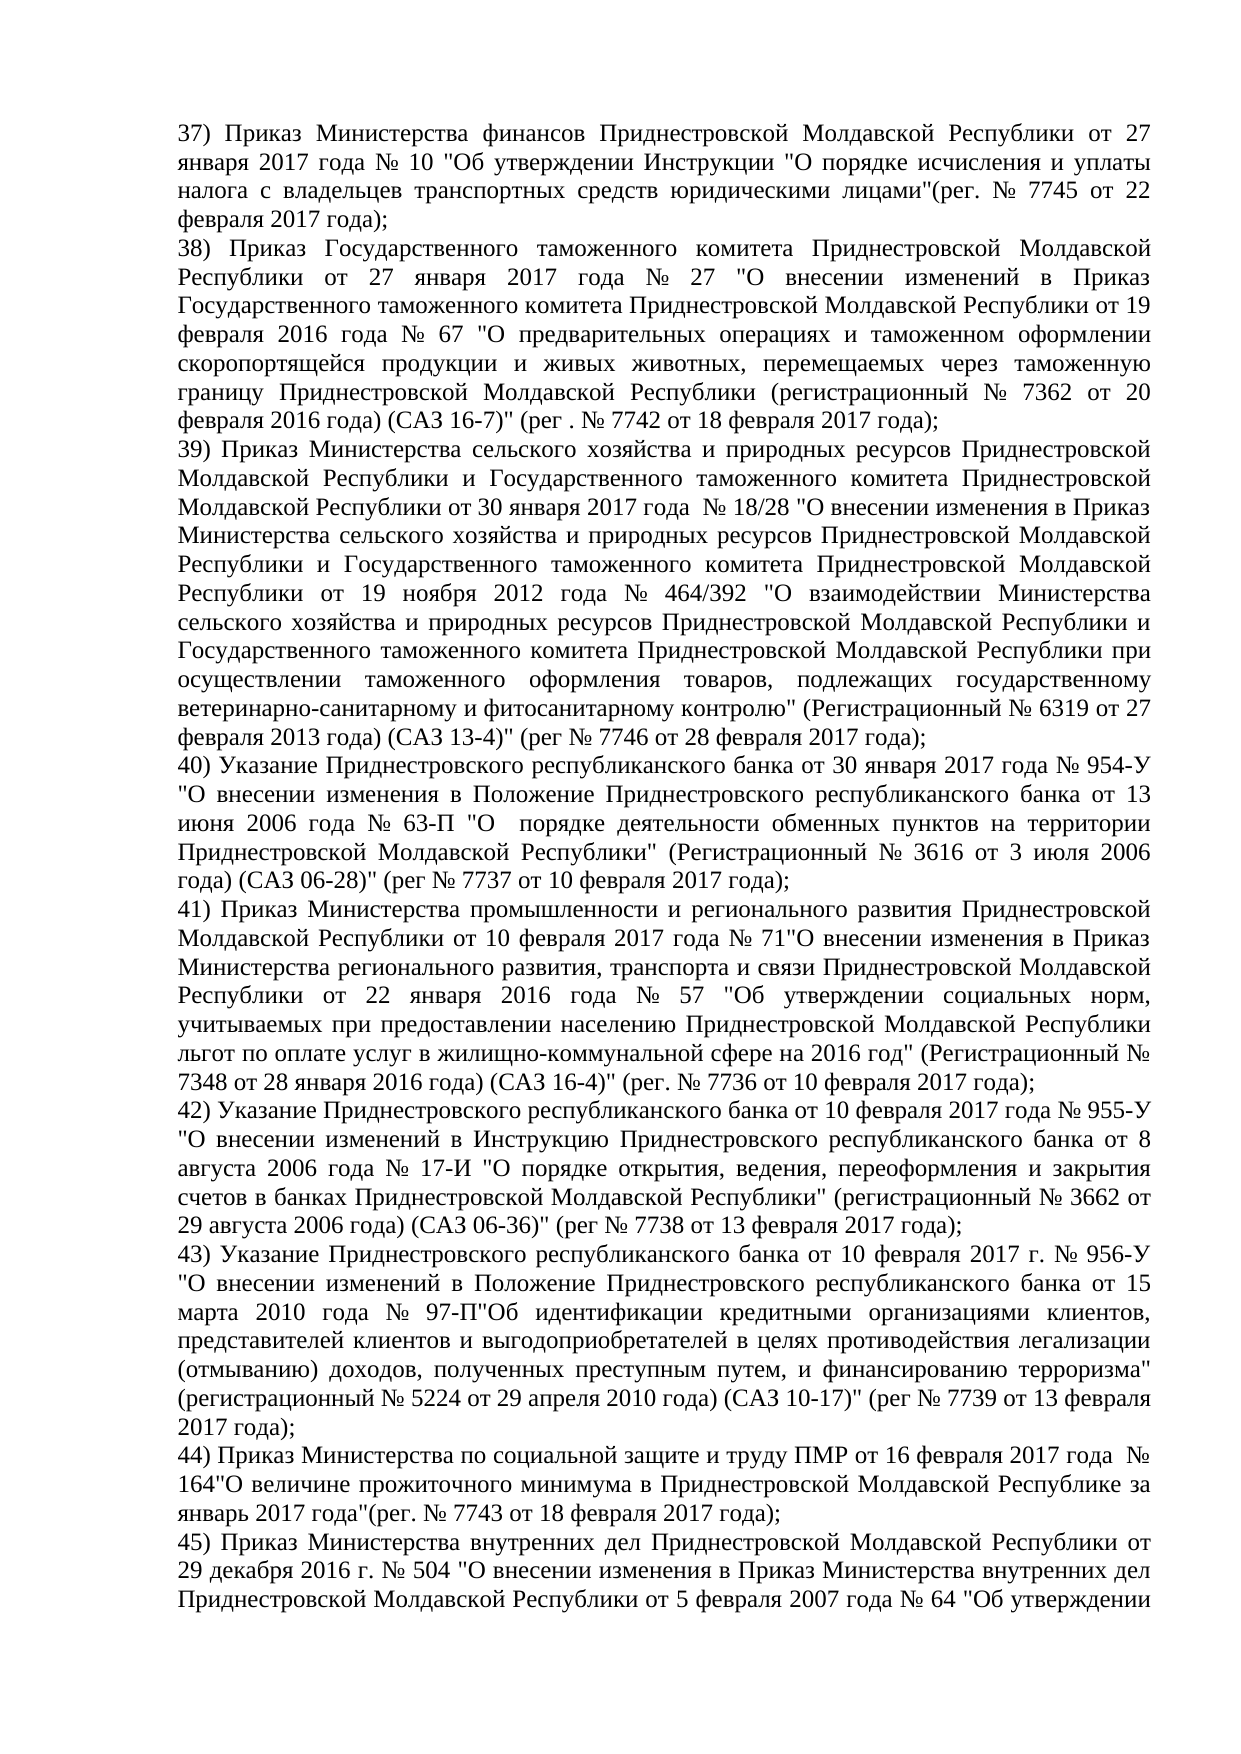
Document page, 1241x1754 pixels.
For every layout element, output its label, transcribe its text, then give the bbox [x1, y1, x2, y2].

text 39) Приказ Министерства сельского хозяйства и природных ресурсов Приднестровской Молдавской Республики и Государственного таможенного комитета Приднестровской Молдавской Республики от 30 января 2017 года № 18/28 "О внесении изменения в Приказ Министерства сельского хозяйства и природных ресурсов Приднестровской Молдавской Республики и Государственного таможенного комитета Приднестровской Молдавской Республики от 19 ноября 2012 года № 464/392 "О взаимодействии Министерства сельского хозяйства и природных ресурсов Приднестровской Молдавской Республики и Государственного таможенного комитета Приднестровской Молдавской Республики при осуществлении таможенного оформления товаров, подлежащих государственному ветеринарно-санитарному и фитосанитарному контролю" (Регистрационный № 6319 от 27 февраля 2013 года) (САЗ 13-4)" (рег № 7746 от 28 февраля 2017 года); [177, 434, 1152, 751]
text 38) Приказ Государственного таможенного комитета Приднестровской Молдавской Республики от 27 января 2017 года № 27 "О внесении изменений в Приказ Государственного таможенного комитета Приднестровской Молдавской Республики от 19 февраля 2016 года № 67 "О предварительных операциях и таможенном оформлении скоропортящейся продукции и живых животных, перемещаемых через таможенную границу Приднестровской Молдавской Республики (регистрационный № 7362 от 20 февраля 2016 года) (САЗ 16-7)" (рег . № 7742 от 18 февраля 2017 года); [177, 233, 1152, 434]
text 41) Приказ Министерства промышленности и регионального развития Приднестровской Молдавской Республики от 10 февраля 2017 года № 71"О внесении изменения в Приказ Министерства регионального развития, транспорта и связи Приднестровской Молдавской Республики от 22 января 2016 года № 57 "Об утверждении социальных норм, учитываемых при предоставлении населению Приднестровской Молдавской Республики льгот по оплате услуг в жилищно-коммунальной сфере на 2016 год" (Регистрационный № 7348 от 28 января 2016 года) (САЗ 16-4)" (рег. № 7736 от 10 февраля 2017 года); [177, 894, 1152, 1096]
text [177, 1527, 1152, 1613]
text 42) Указание Приднестровского республиканского банка от 10 февраля 2017 года № 955-У "О внесении изменений в Инструкцию Приднестровского республиканского банка от 8 августа 2006 года № 17-И "О порядке открытия, ведения, переоформления и закрытия счетов в банках Приднестровской Молдавской Республики" (регистрационный № 3662 от 29 августа 2006 года) (САЗ 06-36)" (рег № 7738 от 13 февраля 2017 года); [177, 1096, 1152, 1239]
text 40) Указание Приднестровского республиканского банка от 30 января 2017 года № 954-У "О внесении изменения в Положение Приднестровского республиканского банка от 13 июня 2006 года № 63-П "О порядке деятельности обменных пунктов на территории Приднестровской Молдавской Республики" (Регистрационный № 3616 от 3 июля 2006 года) (САЗ 06-28)" (рег № 7737 от 10 февраля 2017 года); [177, 751, 1152, 894]
text 44) Приказ Министерства по социальной защите и труду ПМР от 16 февраля 2017 года № 164"О величине прожиточного минимума в Приднестровской Молдавской Республике за январь 2017 года"(рег. № 7743 от 18 февраля 2017 года); [177, 1441, 1152, 1527]
text 37) Приказ Министерства финансов Приднестровской Молдавской Республики от 27 января 2017 года № 10 "Об утверждении Инструкции "О порядке исчисления и уплаты налога с владельцев транспортных средств юридическими лицами"(рег. № 7745 от 22 февраля 2017 года); [177, 118, 1152, 233]
text 43) Указание Приднестровского республиканского банка от 10 февраля 2017 г. № 956-У "О внесении изменений в Положение Приднестровского республиканского банка от 15 марта 2010 года № 97-П"Об идентификации кредитными организациями клиентов, представителей клиентов и выгодоприобретателей в целях противодействия легализации (отмыванию) доходов, полученных преступным путем, и финансированию терроризма" (регистрационный № 5224 от 29 апреля 2010 года) (САЗ 10-17)" (рег № 7739 от 13 февраля 2017 года); [177, 1239, 1152, 1441]
